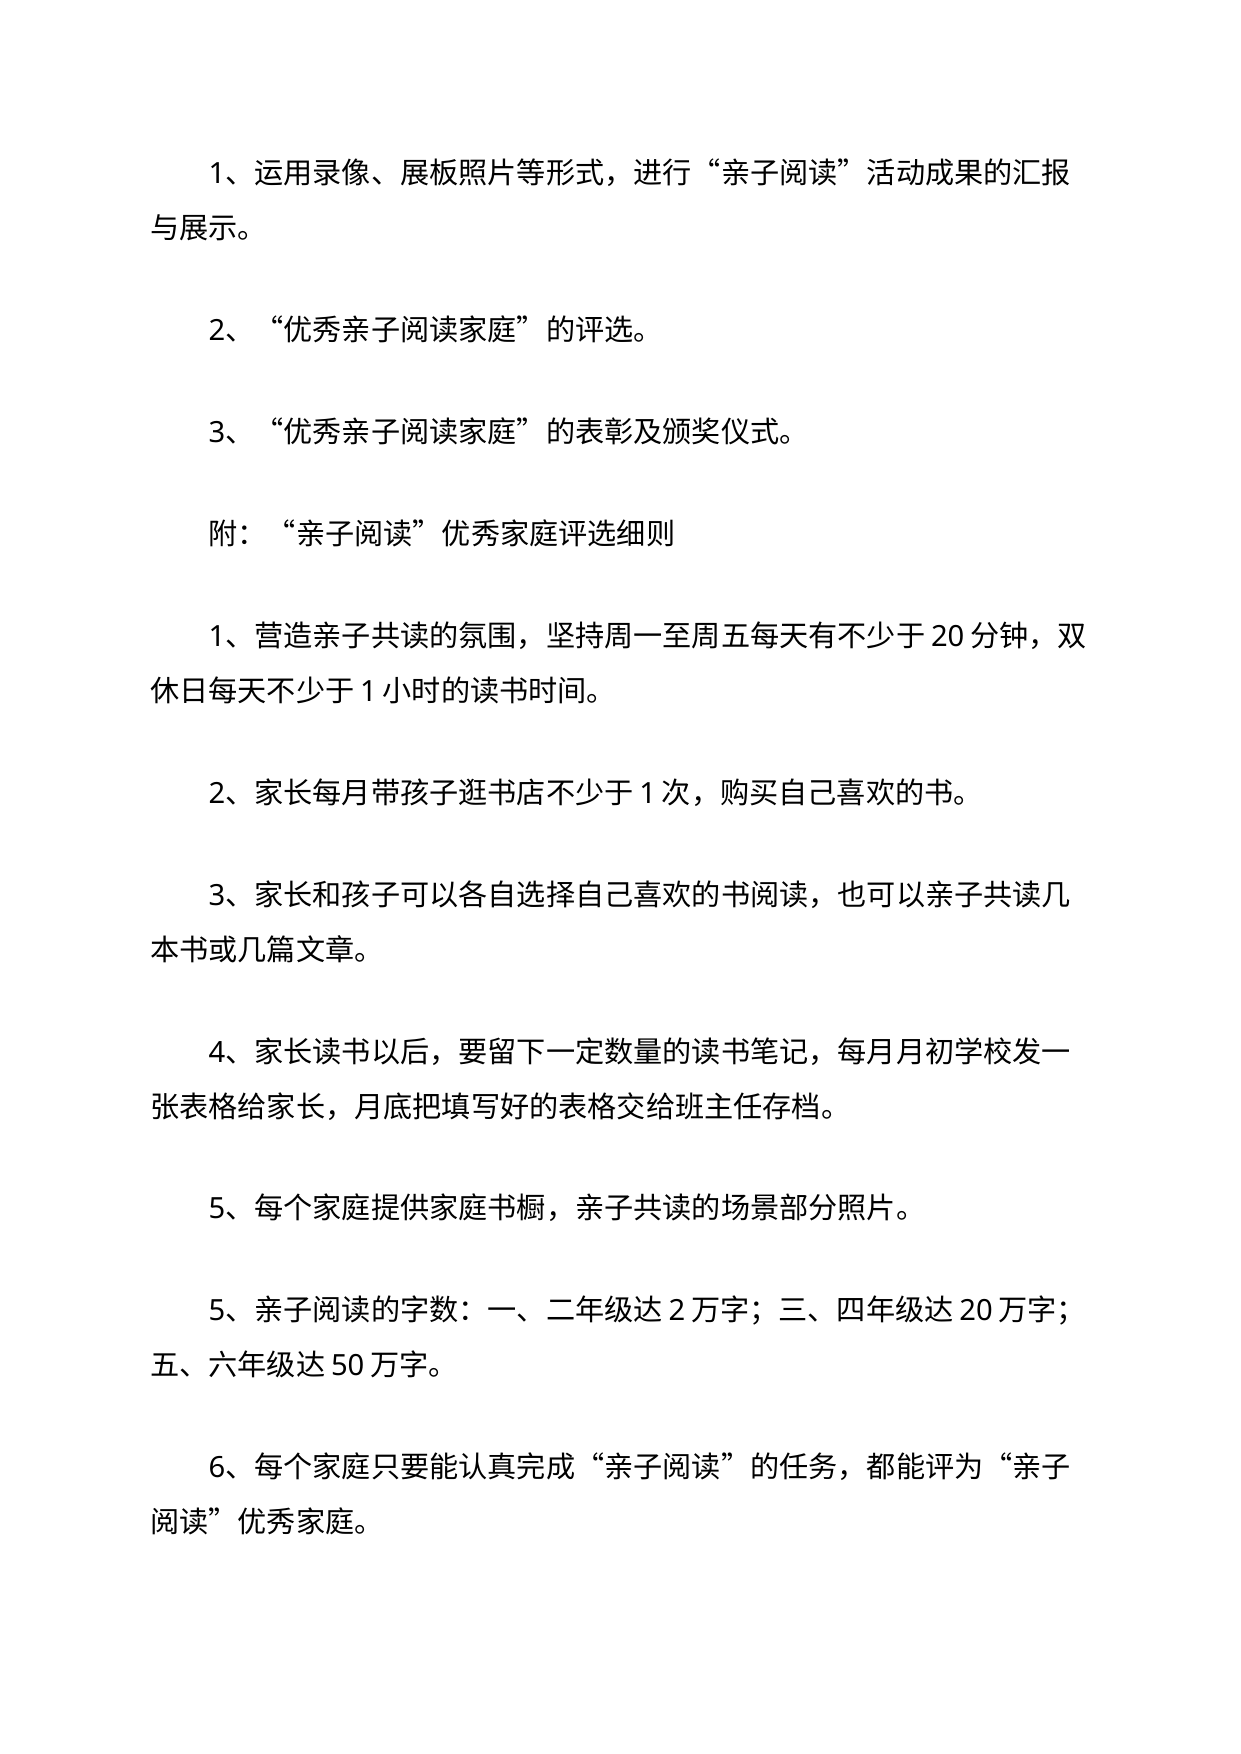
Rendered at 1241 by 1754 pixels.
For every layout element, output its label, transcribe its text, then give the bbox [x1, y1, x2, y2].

text 3、“优秀亲子阅读家庭”的表彰及颁奖仪式。 [150, 409, 1090, 451]
text 5、亲子阅读的字数：一、二年级达2万字；三、四年级达20万字；五、六年级达50万字。 [150, 1287, 1090, 1384]
text 4、家长读书以后，要留下一定数量的读书笔记，每月月初学校发一张表格给家长，月底把填写好的表格交给班主任存档。 [150, 1028, 1090, 1126]
text 5、每个家庭提供家庭书橱，亲子共读的场景部分照片。 [150, 1185, 1090, 1227]
text 1、运用录像、展板照片等形式，进行“亲子阅读”活动成果的汇报与展示。 [150, 150, 1090, 247]
text 附：“亲子阅读”优秀家庭评选细则 [150, 511, 1090, 553]
text 3、家长和孩子可以各自选择自己喜欢的书阅读，也可以亲子共读几本书或几篇文章。 [150, 871, 1090, 969]
text 1、营造亲子共读的氛围，坚持周一至周五每天有不少于20分钟，双休日每天不少于1小时的读书时间。 [150, 612, 1090, 710]
text 2、“优秀亲子阅读家庭”的评选。 [150, 307, 1090, 349]
text 6、每个家庭只要能认真完成“亲子阅读”的任务，都能评为“亲子阅读”优秀家庭。 [150, 1444, 1090, 1541]
text 2、家长每月带孩子逛书店不少于1次，购买自己喜欢的书。 [150, 769, 1090, 812]
